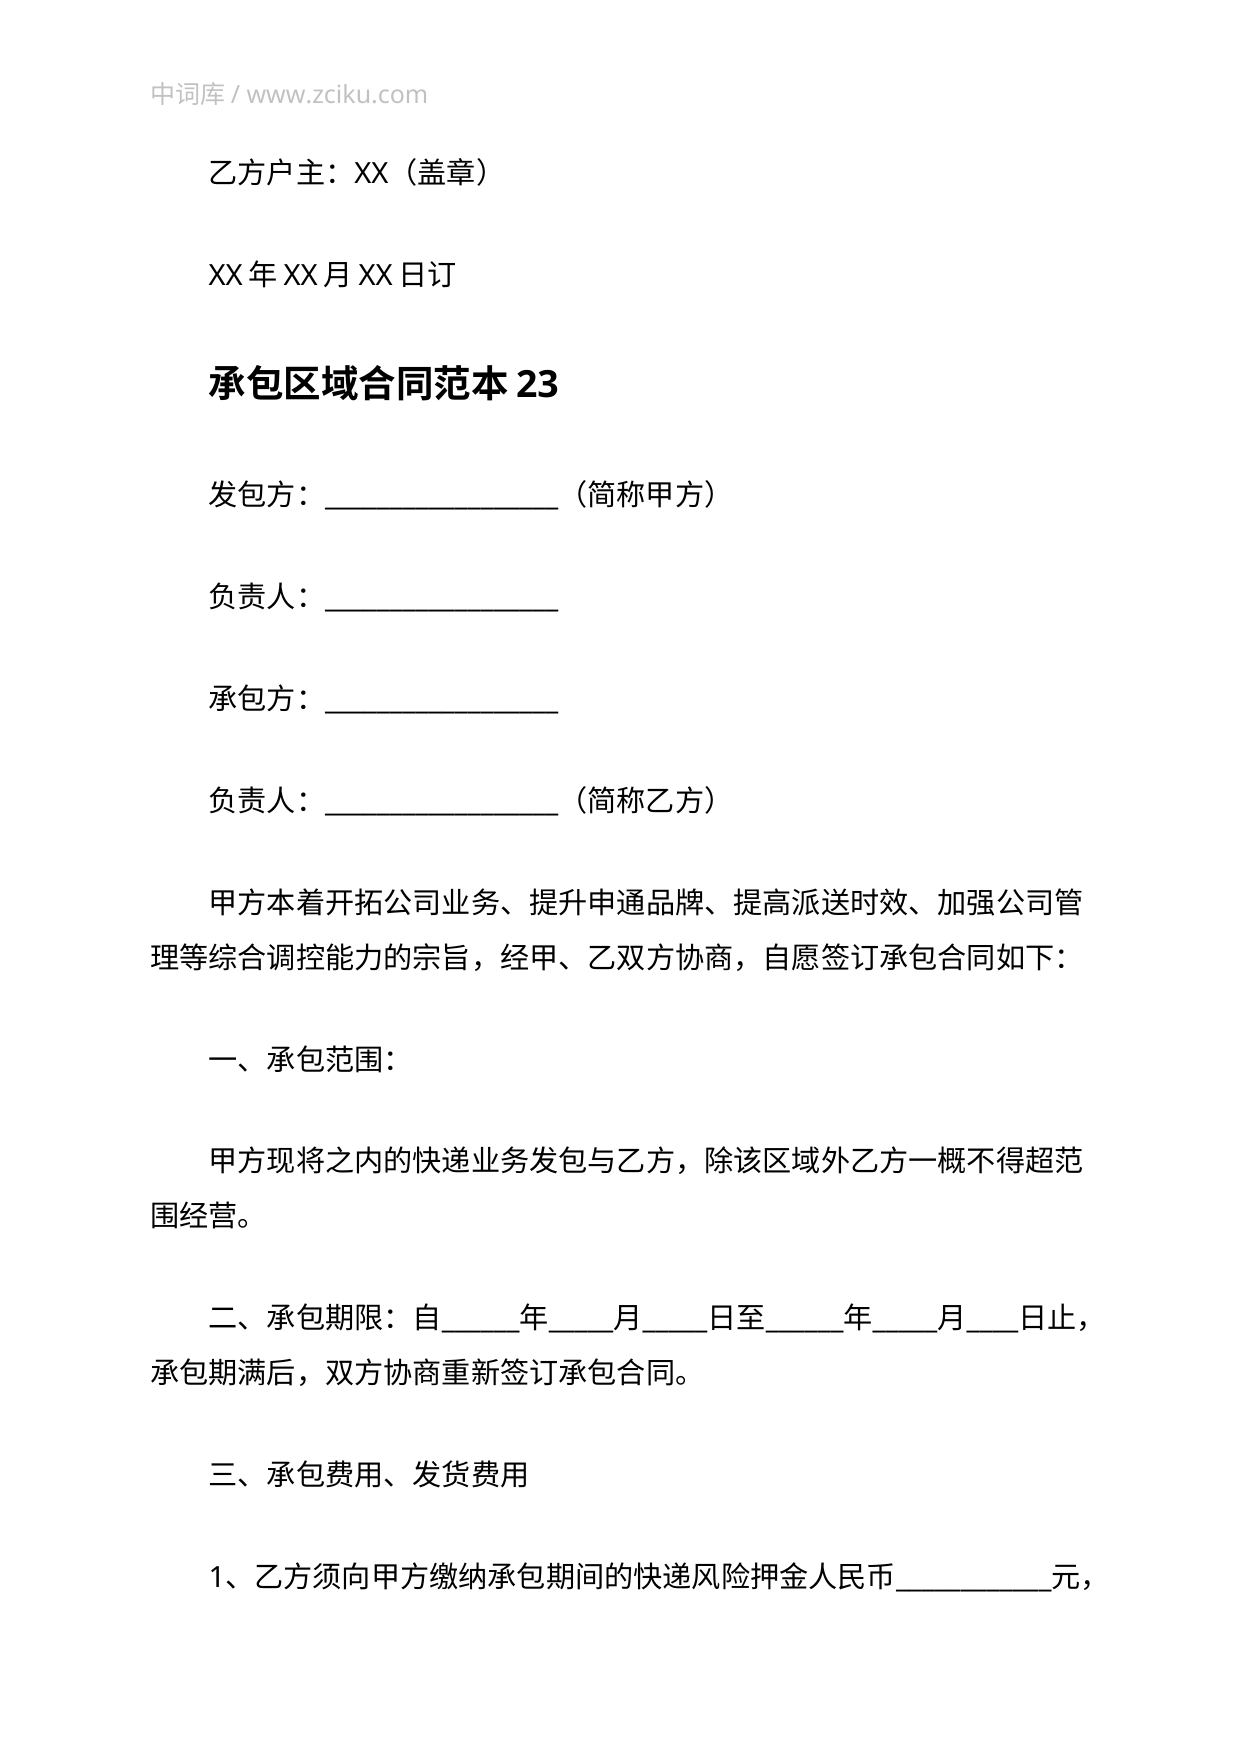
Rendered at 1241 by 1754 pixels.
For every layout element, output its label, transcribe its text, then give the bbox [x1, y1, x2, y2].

text 发包方：__________________（简称甲方） [150, 472, 1090, 514]
text 三、承包费用、发货费用 [150, 1451, 1090, 1494]
text 一、承包范围： [150, 1036, 1090, 1078]
text 承包方：__________________ [150, 676, 1090, 718]
text 负责人：__________________ [150, 573, 1090, 616]
text XX年XX月XX日订 [150, 252, 1090, 294]
text 甲方本着开拓公司业务、提升申通品牌、提高派送时效、加强公司管理等综合调控能力的宗旨，经甲、乙双方协商，自愿签订承包合同如下： [150, 879, 1090, 977]
text 承包区域合同范本23 [150, 354, 1090, 408]
text 甲方现将之内的快递业务发包与乙方，除该区域外乙方一概不得超范围经营。 [150, 1138, 1090, 1235]
text 二、承包期限：自______年_____月_____日至______年_____月____日止，承包期满后，双方协商重新签订承包合同。 [150, 1294, 1090, 1392]
text 乙方户主：XX（盖章） [150, 150, 1090, 192]
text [150, 1553, 1090, 1596]
text 负责人：__________________（简称乙方） [150, 777, 1090, 820]
